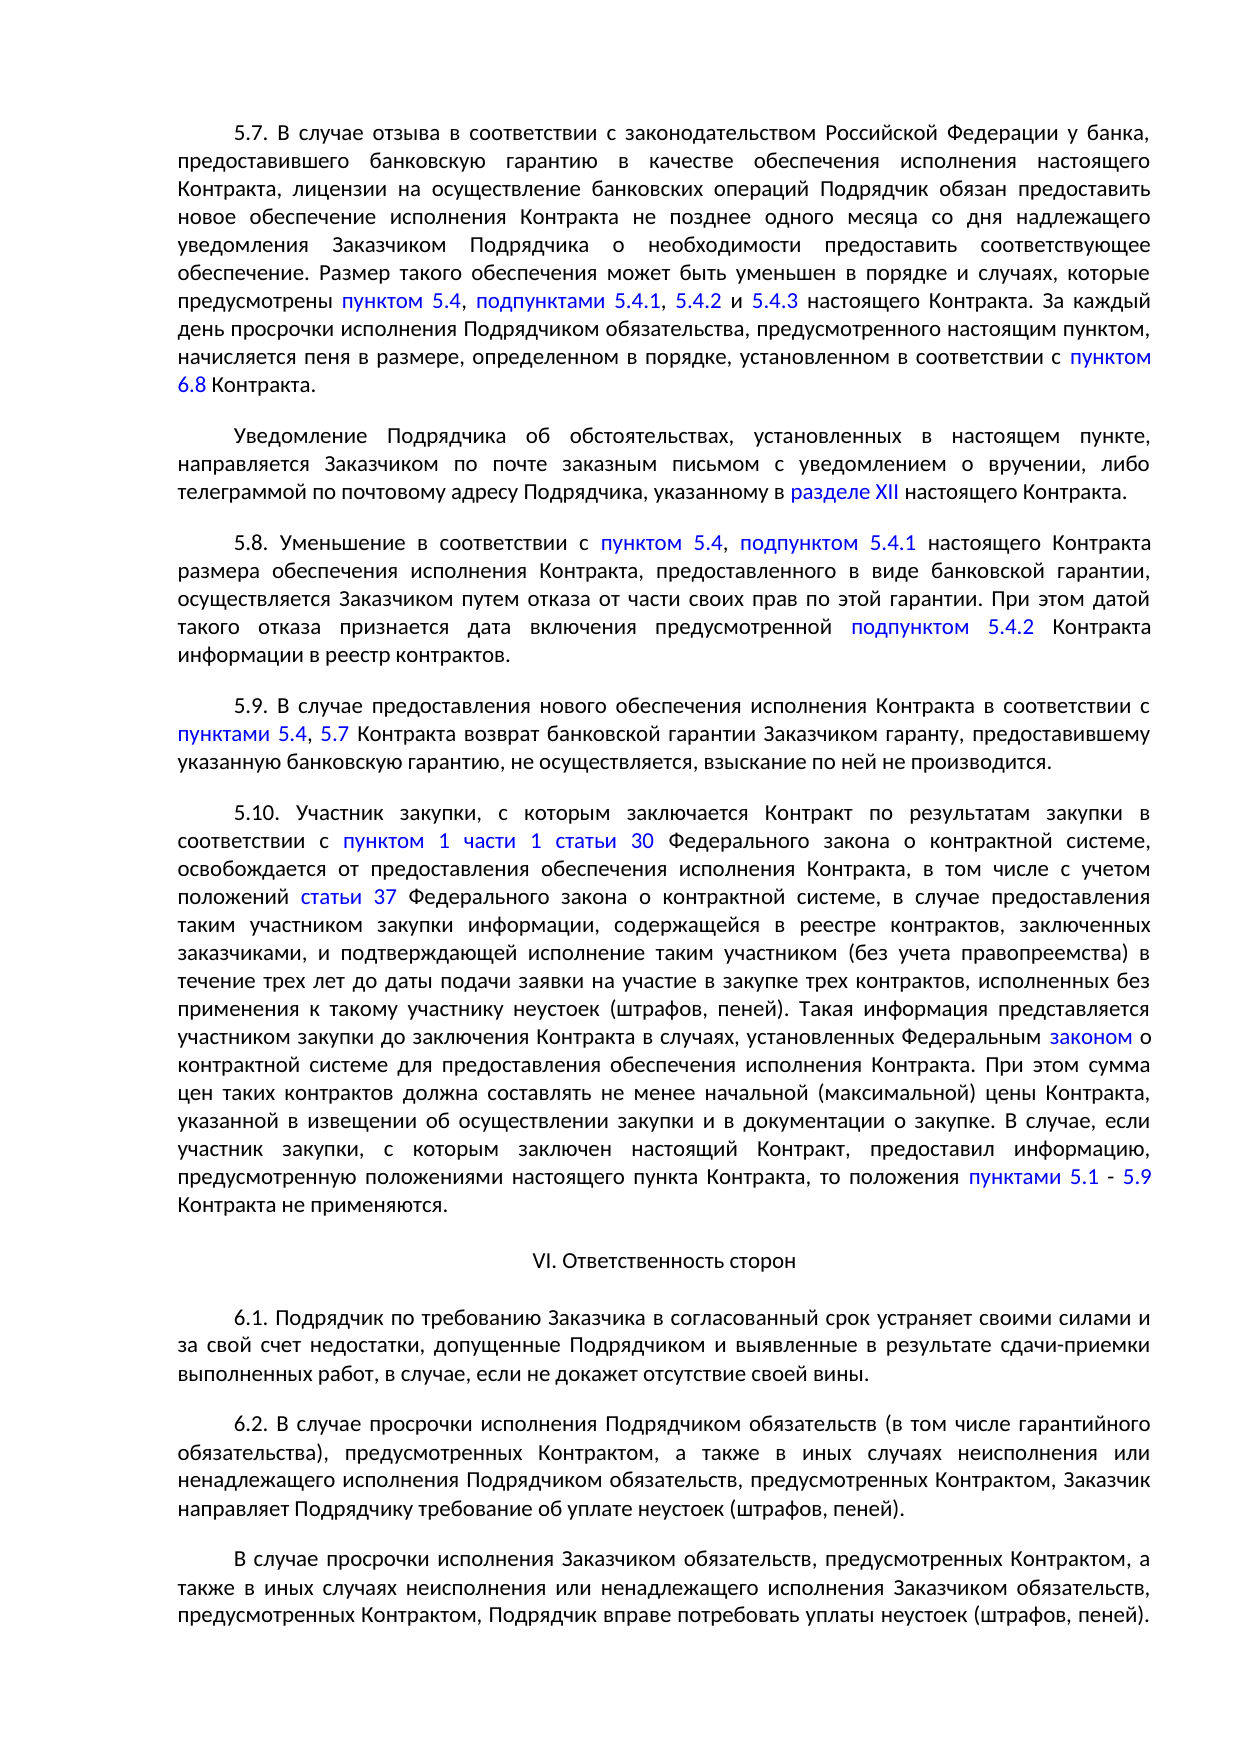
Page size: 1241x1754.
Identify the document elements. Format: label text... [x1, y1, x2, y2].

text Уведомление Подрядчика об обстоятельствах, установленных в настоящем пункте, направляется Заказчиком по почте заказным письмом с уведомлением о вручении, либо телеграммой по почтовому адресу Подрядчика, указанному в разделе XII настоящего Контракта. [177, 421, 1152, 505]
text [177, 1544, 1152, 1629]
text 5.8. Уменьшение в соответствии с пунктом 5.4, подпунктом 5.4.1 настоящего Контракта размера обеспечения исполнения Контракта, предоставленного в виде банковской гарантии, осуществляется Заказчиком путем отказа от части своих прав по этой гарантии. При этом датой такого отказа признается дата включения предусмотренной подпунктом 5.4.2 Контракта информации в реестр контрактов. [177, 528, 1152, 668]
text 5.9. В случае предоставления нового обеспечения исполнения Контракта в соответствии с пунктами 5.4, 5.7 Контракта возврат банковской гарантии Заказчиком гаранту, предоставившему указанную банковскую гарантию, не осуществляется, взыскание по ней не производится. [177, 691, 1152, 775]
text 5.10. Участник закупки, с которым заключается Контракт по результатам закупки в соответствии с пунктом 1 части 1 статьи 30 Федерального закона о контрактной системе, освобождается от предоставления обеспечения исполнения Контракта, в том числе с учетом положений статьи 37 Федерального закона о контрактной системе, в случае предоставления таким участником закупки информации, содержащейся в реестре контрактов, заключенных заказчиками, и подтверждающей исполнение таким участником (без учета правопреемства) в течение трех лет до даты подачи заявки на участие в закупке трех контрактов, исполненных без применения к такому участнику неустоек (штрафов, пеней). Такая информация представляется участником закупки до заключения Контракта в случаях, установленных Федеральным законом о контрактной системе для предоставления обеспечения исполнения Контракта. При этом сумма цен таких контрактов должна составлять не менее начальной (максимальной) цены Контракта, указанной в извещении об осуществлении закупки и в документации о закупке. В случае, если участник закупки, с которым заключен настоящий Контракт, предоставил информацию, предусмотренную положениями настоящего пункта Контракта, то положения пунктами 5.1 - 5.9 Контракта не применяются. [177, 798, 1152, 1218]
text 6.2. В случае просрочки исполнения Подрядчиком обязательств (в том числе гарантийного обязательства), предусмотренных Контрактом, а также в иных случаях неисполнения или ненадлежащего исполнения Подрядчиком обязательств, предусмотренных Контрактом, Заказчик направляет Подрядчику требование об уплате неустоек (штрафов, пеней). [177, 1409, 1152, 1522]
text VI. Ответственность сторон [177, 1247, 1152, 1274]
text 6.1. Подрядчик по требованию Заказчика в согласованный срок устраняет своими силами и за свой счет недостатки, допущенные Подрядчиком и выявленные в результате сдачи-приемки выполненных работ, в случае, если не докажет отсутствие своей вины. [177, 1303, 1152, 1387]
text 5.7. В случае отзыва в соответствии с законодательством Российской Федерации у банка, предоставившего банковскую гарантию в качестве обеспечения исполнения настоящего Контракта, лицензии на осуществление банковских операций Подрядчик обязан предоставить новое обеспечение исполнения Контракта не позднее одного месяца со дня надлежащего уведомления Заказчиком Подрядчика о необходимости предоставить соответствующее обеспечение. Размер такого обеспечения может быть уменьшен в порядке и случаях, которые предусмотрены пунктом 5.4, подпунктами 5.4.1, 5.4.2 и 5.4.3 настоящего Контракта. За каждый день просрочки исполнения Подрядчиком обязательства, предусмотренного настоящим пунктом, начисляется пеня в размере, определенном в порядке, установленном в соответствии с пунктом 6.8 Контракта. [177, 118, 1152, 398]
